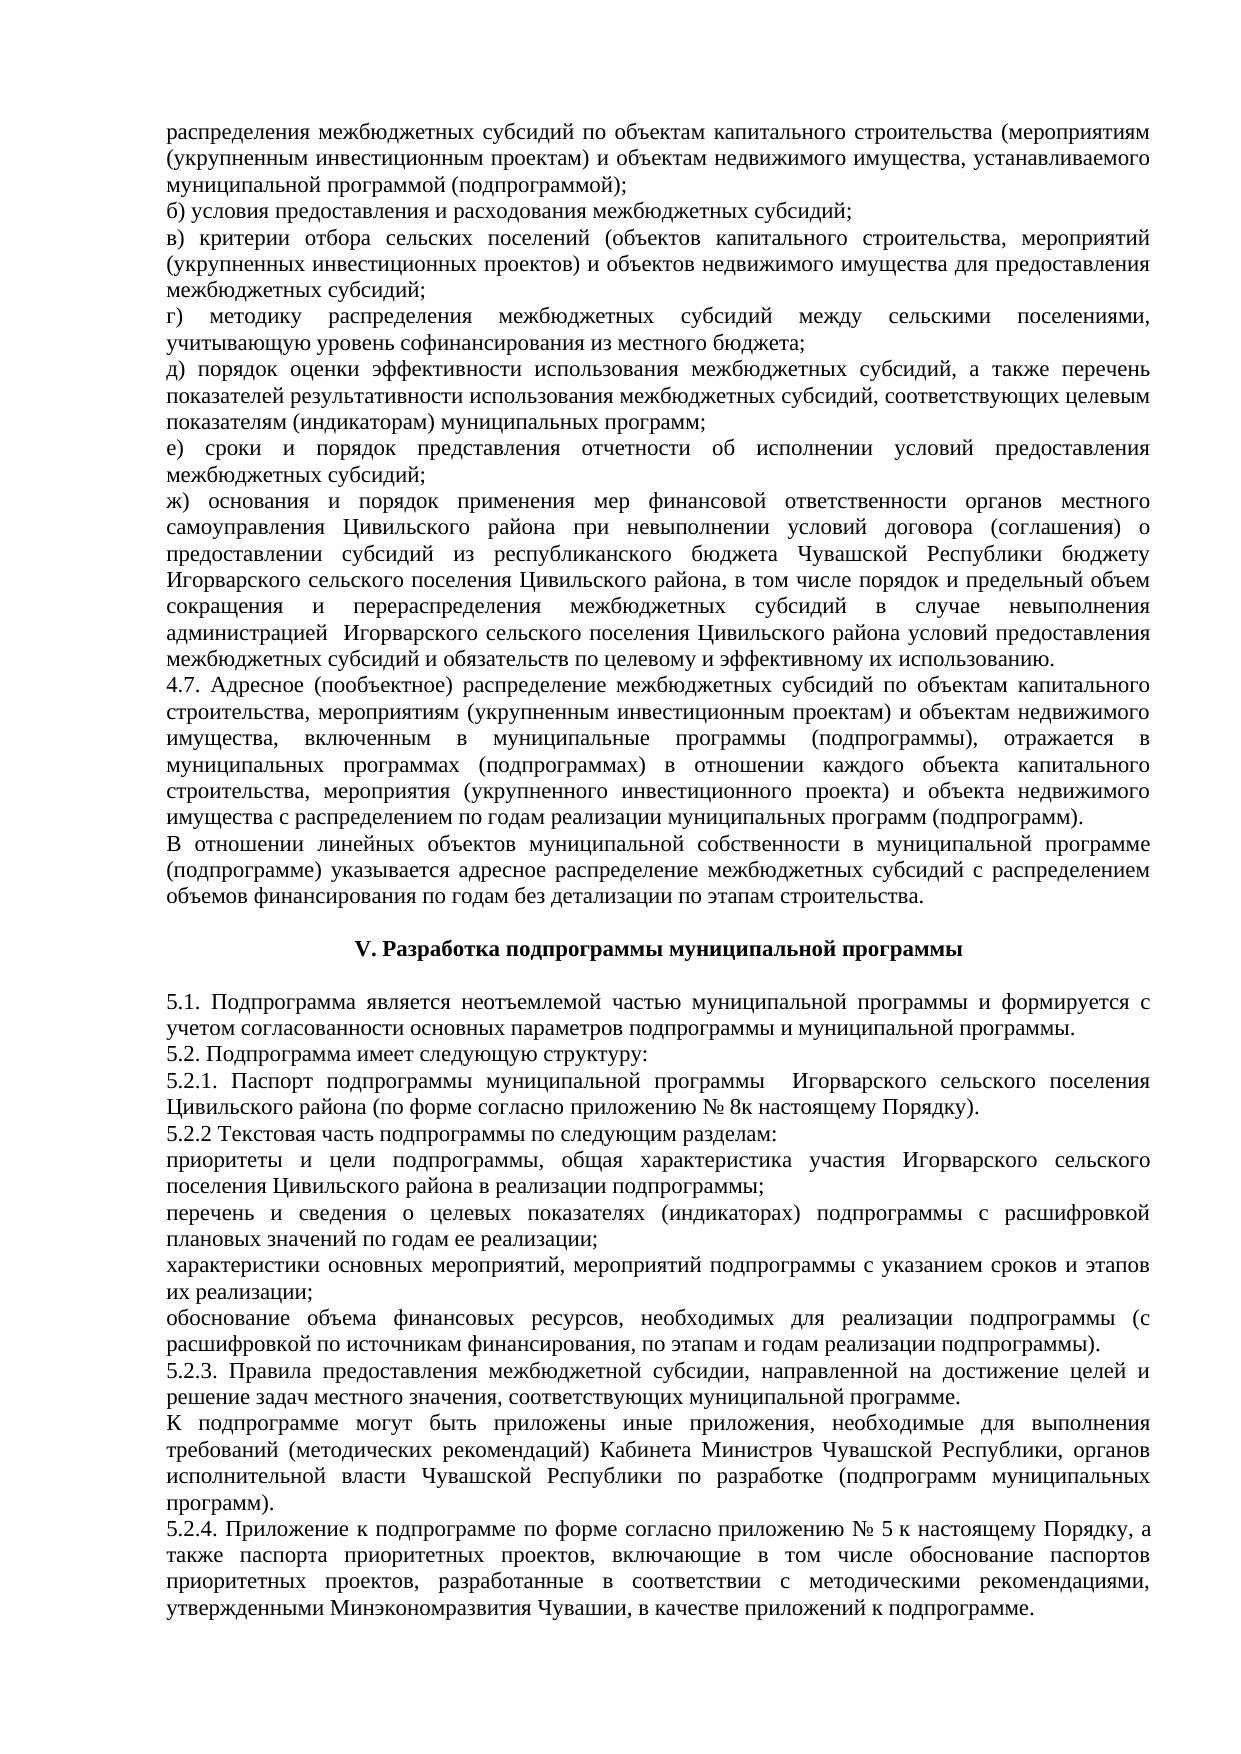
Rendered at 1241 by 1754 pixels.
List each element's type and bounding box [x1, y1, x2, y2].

table_header [155, 118, 1163, 1620]
